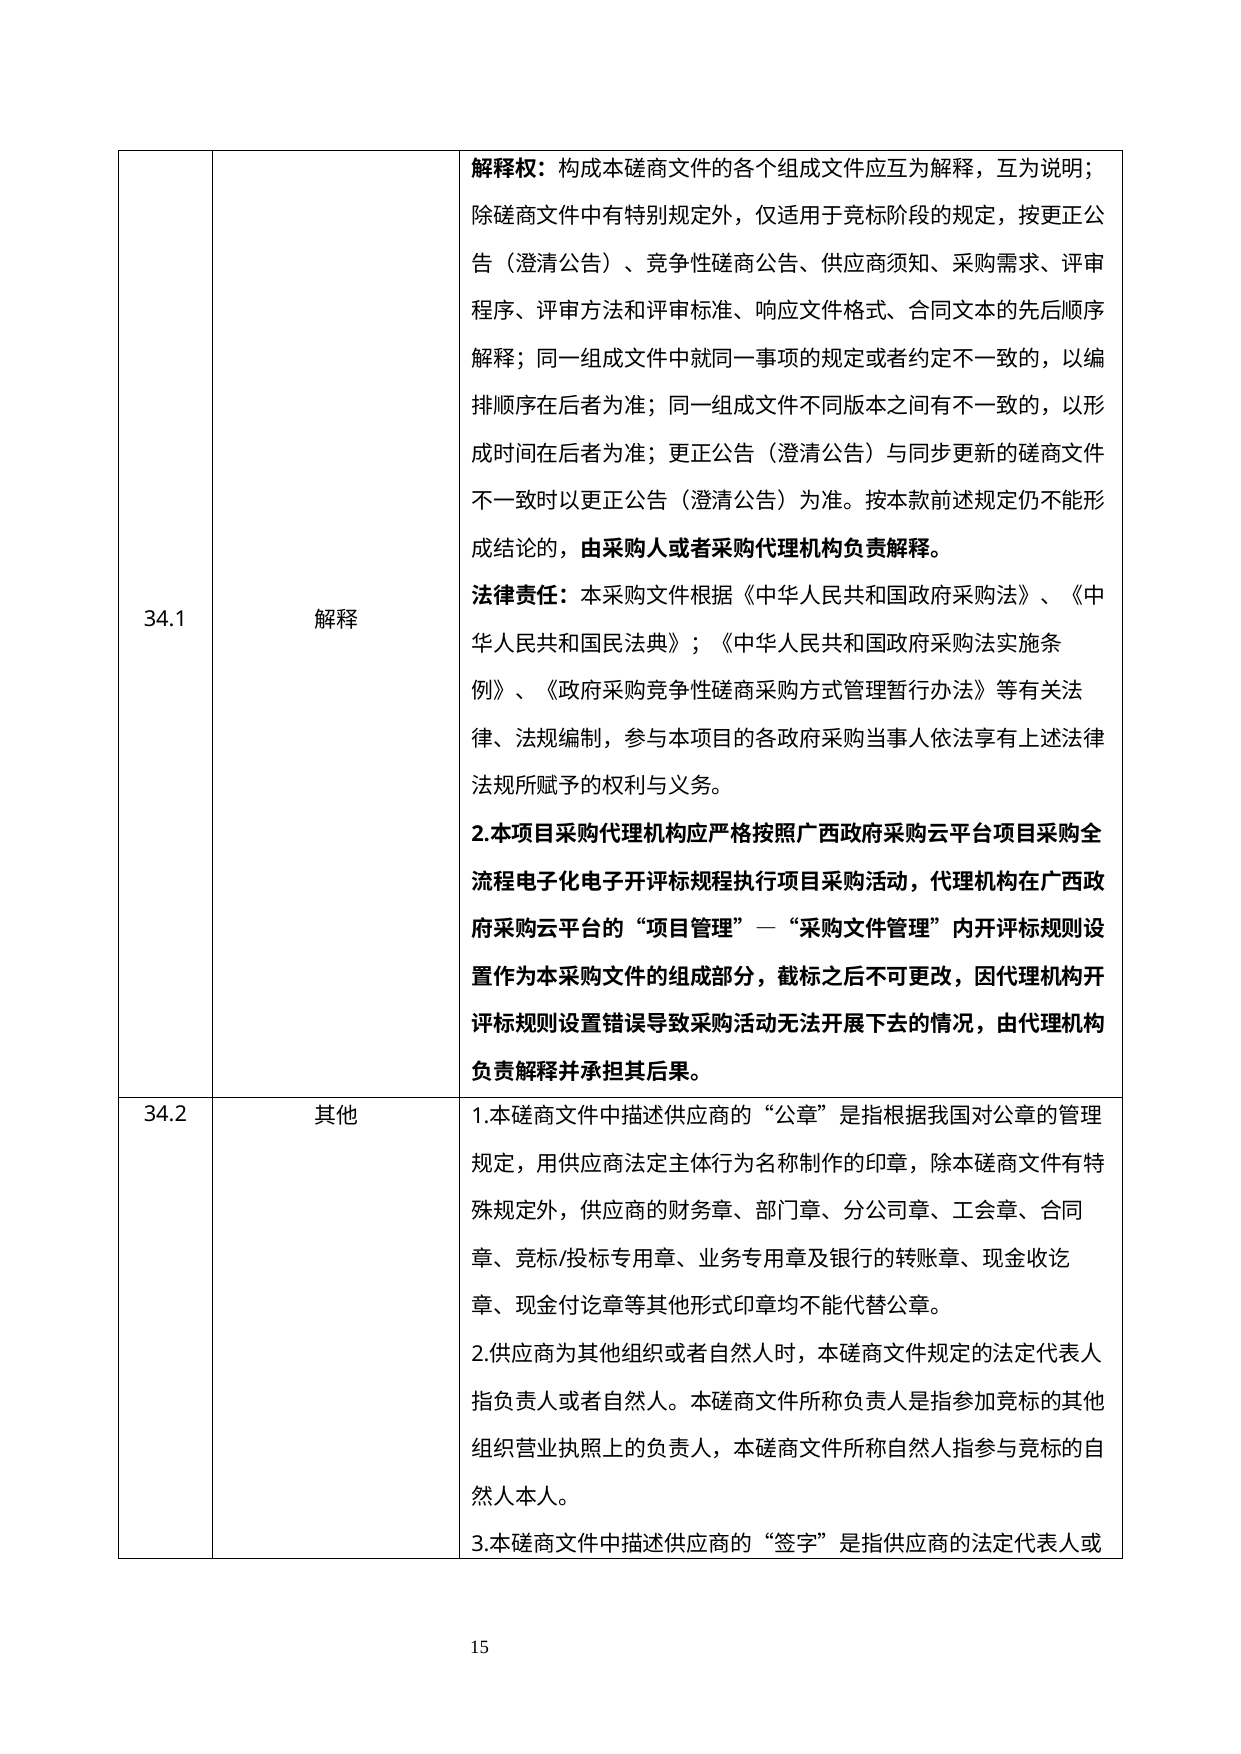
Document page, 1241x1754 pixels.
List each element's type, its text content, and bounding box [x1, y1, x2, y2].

table_cell 其他 [213, 1098, 459, 1558]
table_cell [460, 1098, 1122, 1558]
table_cell 解释权：构成本磋商文件的各个组成文件应互为解释，互为说明；除磋商文件中有特别规定外，仅适用于竞标阶段的规定，按更正公告（澄清公告）、竞争性磋商公告、供应商须知、采购需求、评审程序、评审方法和评审标准、响应文件格式、合同文本的先后顺序解释；同一组成文件中就同一事项的规定或者约定不一致的，以编排顺序在后者为准；同一组成文件不同版本之间有不一致的，以形成时间在后者为准；更正公告（澄清公告）与同步更新的磋商文件不一致时以更正公告（澄清公告）为准。按本款前述规定仍不能形成结论的，由采购人或者采购代理机构负责解释。 法律责任：本采购文件根据《中华人民共和国政府采购法》、《中华人民共和国民法典》；《中华人民共和国政府采购法实施条例》、《政府采购竞争性磋商采购方式管理暂行办法》等有关法律、法规编制，参与本项目的各政府采购当事人依法享有上述法律法规所赋予的权利与义务。 2.本项目采购代理机构应严格按照广西政府采购云平台项目采购全流程电子化电子开评标规程执行项目采购活动，代理机构在广西政府采购云平台的“项目管理”—“采购文件管理”内开评标规则设置作为本采购文件的组成部分，截标之后不可更改，因代理机构开评标规则设置错误导致采购活动无法开展下去的情况，由代理机构负责解释并承担其后果。 [460, 151, 1122, 1097]
table_cell 34.1 [119, 151, 212, 1097]
table_cell 解释 [213, 151, 459, 1097]
table_cell 34.2 [119, 1098, 212, 1558]
